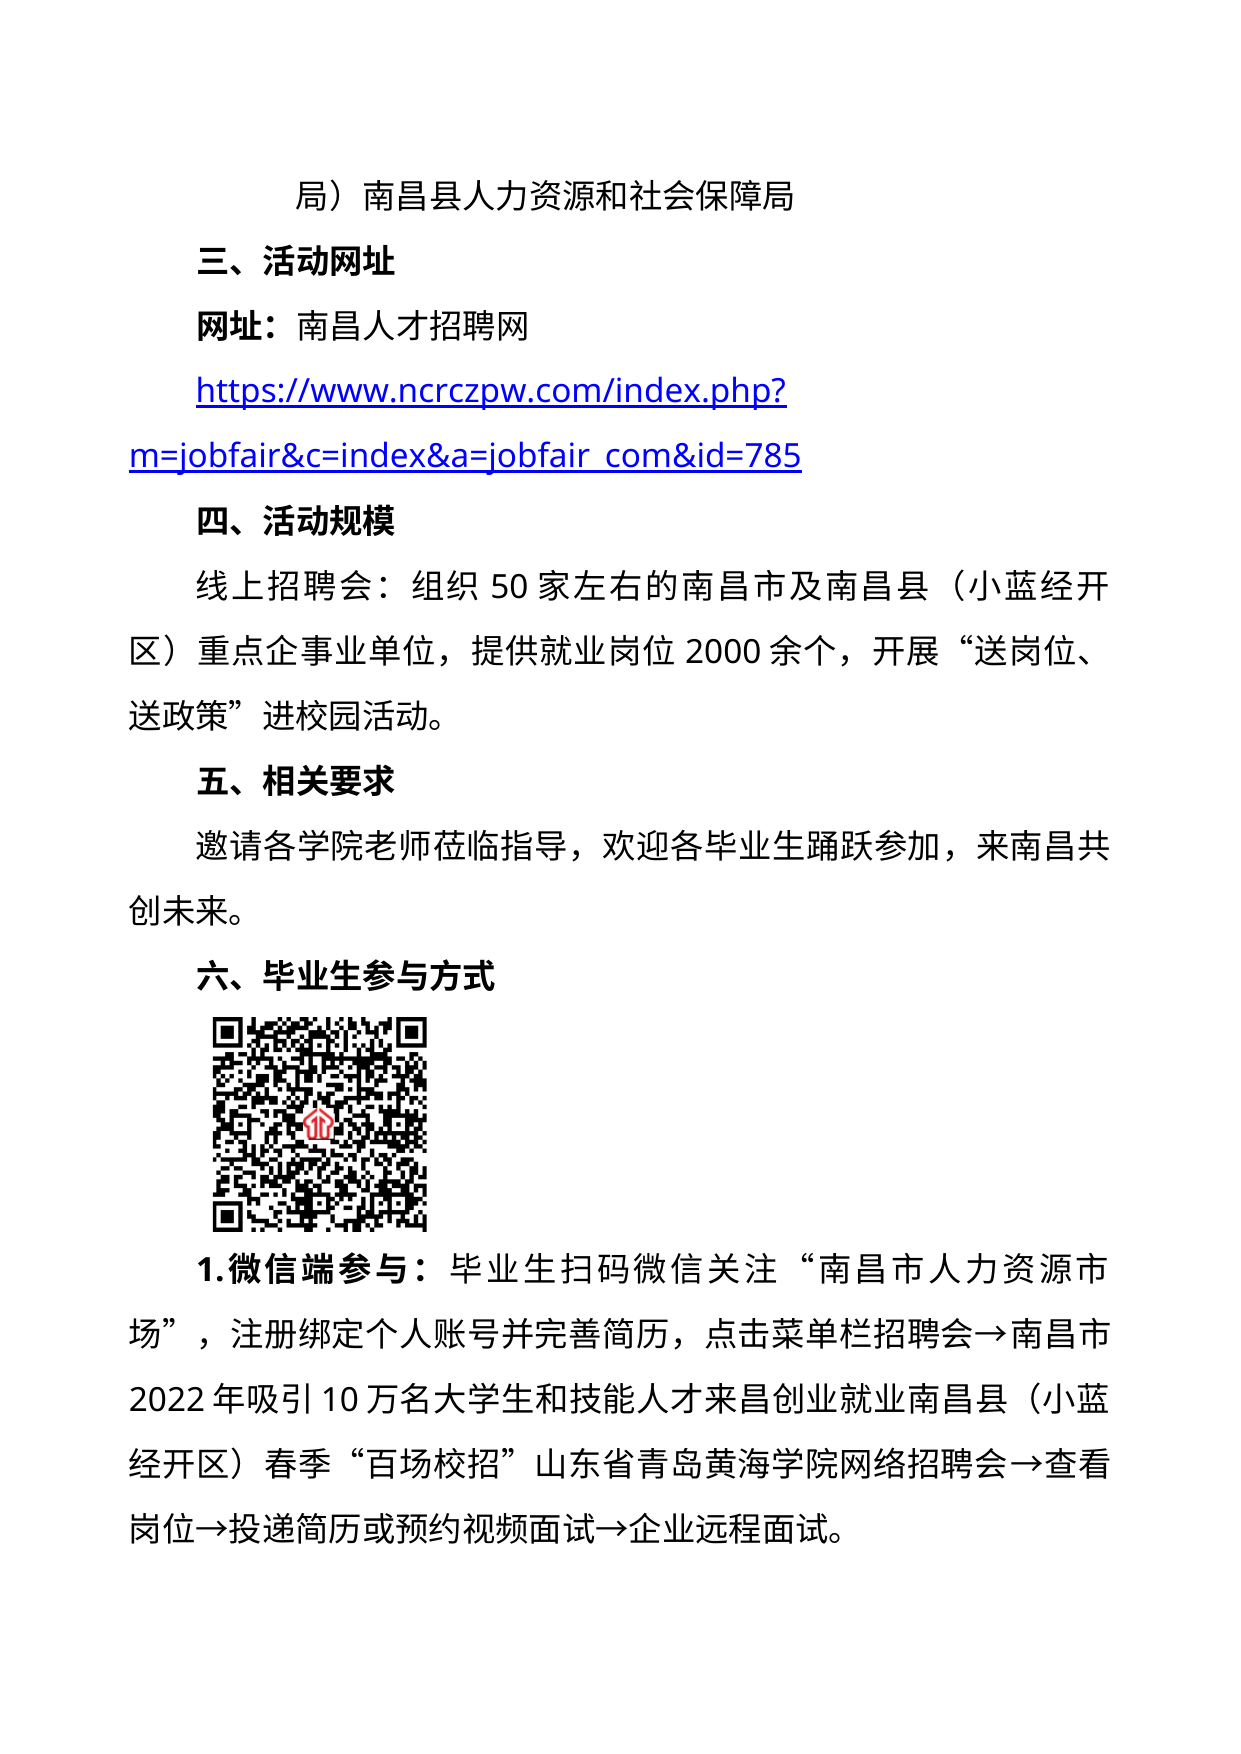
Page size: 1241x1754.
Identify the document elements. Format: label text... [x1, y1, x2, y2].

text 邀请各学院老师莅临指导，欢迎各毕业生踊跃参加，来南昌共创未来。 [129, 812, 1111, 942]
list 毕业生参与方式 [129, 942, 1111, 1007]
text 网址：南昌人才招聘网 [129, 292, 1111, 357]
list 1.微信端参与：毕业生扫码微信关注“南昌市人力资源市场”，注册绑定个人账号并完善简历，点击菜单栏招聘会→南昌市2022年吸引10万名大学生和技能人才来昌创业就业南昌县（小蓝经开区）春季“百场校招”山东省青岛黄海学院网络招聘会→查看岗位→投递简历或预约视频面试→企业远程面试。 [129, 1007, 1111, 1559]
text https://www.ncrczpw.com/index.php?m=jobfair&c=index&a=jobfair_com&id=785 [129, 357, 1111, 487]
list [195, 162, 1111, 227]
text 五、相关要求 [129, 747, 1111, 812]
picture [212, 1017, 427, 1232]
text 四、活动规模 [129, 487, 1111, 552]
list 线上招聘会：组织50家左右的南昌市及南昌县（小蓝经开区）重点企事业单位，提供就业岗位2000余个，开展“送岗位、送政策”进校园活动。 [129, 552, 1111, 747]
text 三、活动网址 [129, 227, 1111, 292]
